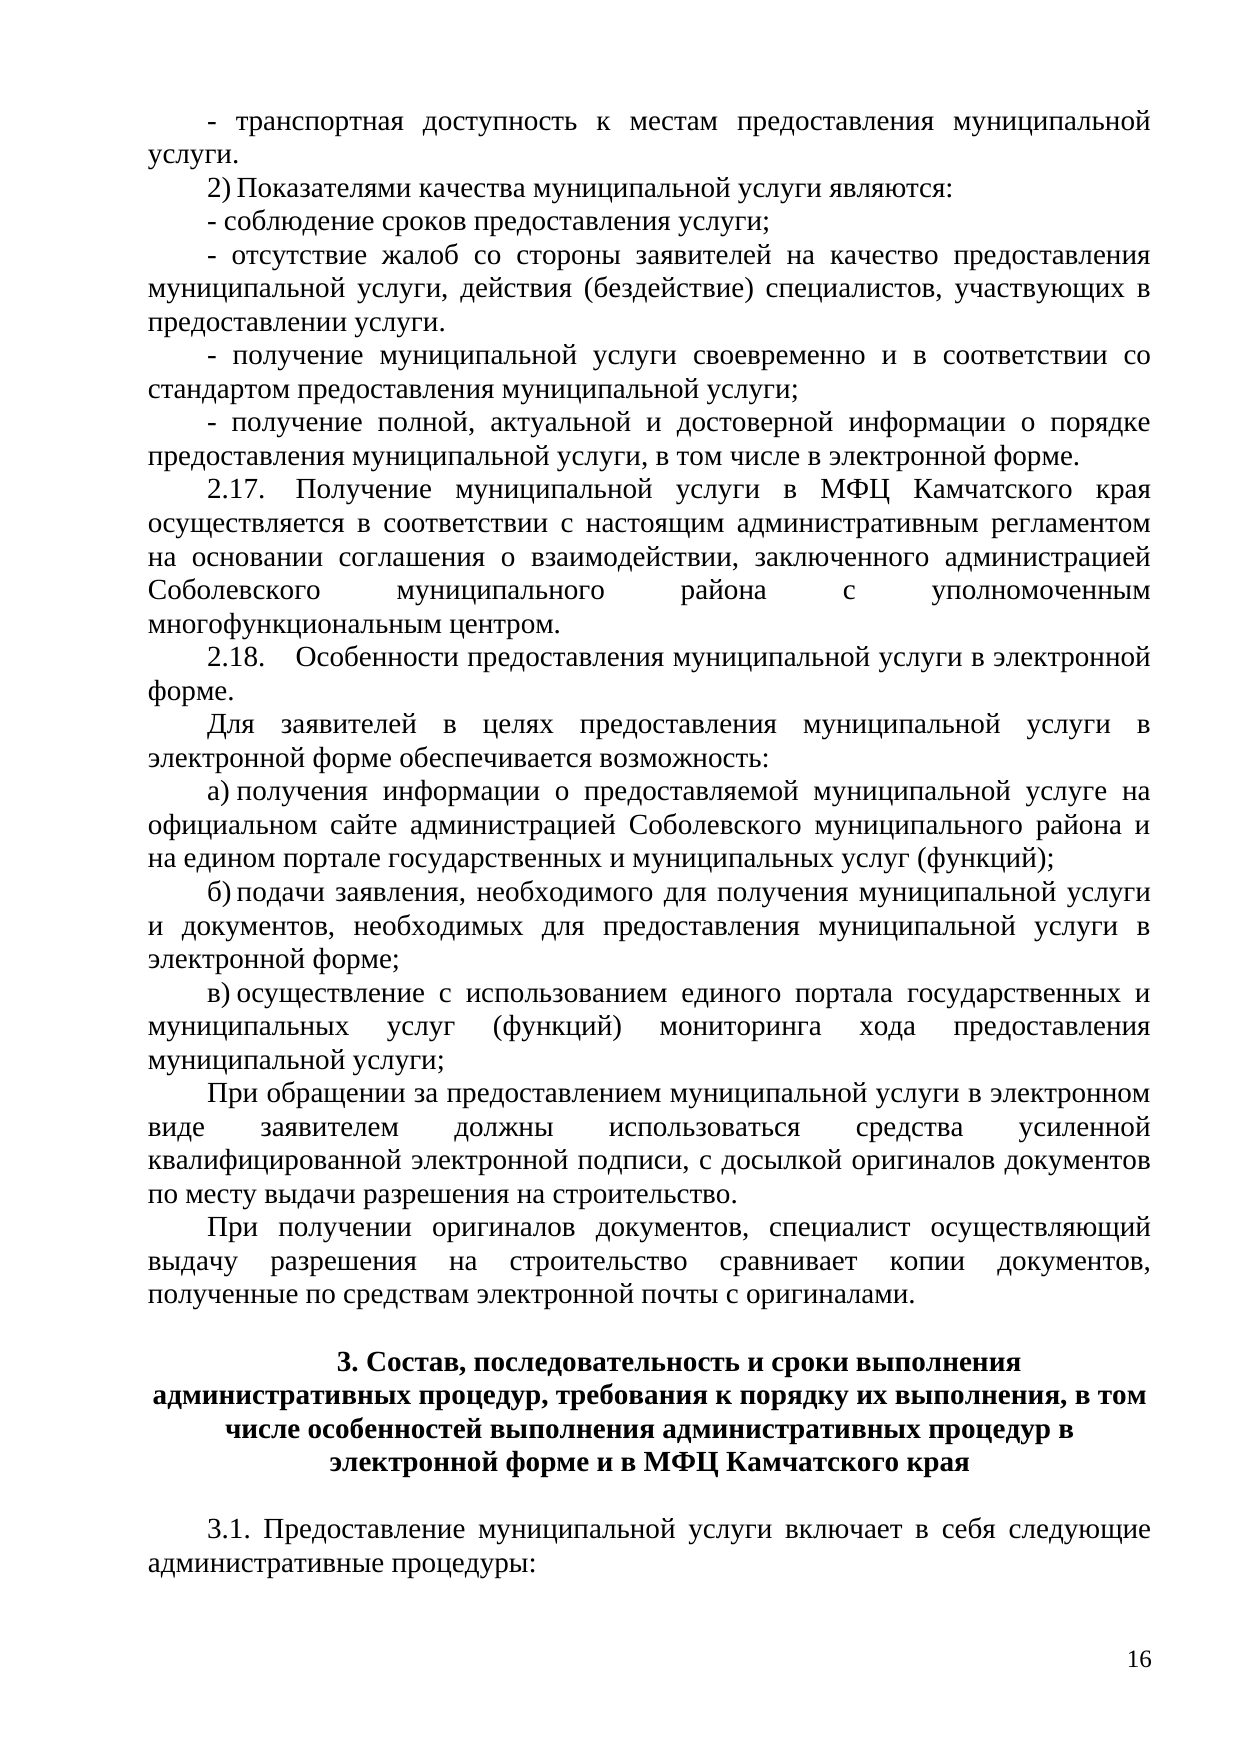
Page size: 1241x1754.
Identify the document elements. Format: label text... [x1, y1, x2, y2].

text б) подачи заявления, необходимого для получения муниципальной услуги и документов, необходимых для предоставления муниципальной услуги в электронной форме; [148, 874, 1152, 975]
text 2.17. Получение муниципальной услуги в МФЦ Камчатского края осуществляется в соответствии с настоящим административным регламентом на основании соглашения о взаимодействии, заключенного администрацией Соболевского муниципального района с уполномоченным многофункциональным центром. [148, 472, 1152, 639]
text - получение муниципальной услуги своевременно и в соответствии со стандартом предоставления муниципальной услуги; [148, 337, 1152, 404]
text 2) Показателями качества муниципальной услуги являются: [148, 170, 1152, 203]
text Для заявителей в целях предоставления муниципальной услуги в электронной форме обеспечивается возможность: [148, 706, 1152, 773]
text - транспортная доступность к местам предоставления муниципальной услуги. [148, 103, 1152, 170]
text 3. Состав, последовательность и сроки выполнения административных процедур, требования к порядку их выполнения, в том числе особенностей выполнения административных процедур в электронной форме и в МФЦ Камчатского края [148, 1344, 1152, 1478]
text При получении оригиналов документов, специалист осуществляющий выдачу разрешения на строительство сравнивает копии документов, полученные по средствам электронной почты с оригиналами. [148, 1209, 1152, 1310]
text 3.1. Предоставление муниципальной услуги включает в себя следующие административные процедуры: [148, 1511, 1152, 1578]
text - получение полной, актуальной и достоверной информации о порядке предоставления муниципальной услуги, в том числе в электронной форме. [148, 404, 1152, 472]
text а) получения информации о предоставляемой муниципальной услуге на официальном сайте администрацией Соболевского муниципального района и на едином портале государственных и муниципальных услуг (функций); [148, 773, 1152, 874]
text 2.18. Особенности предоставления муниципальной услуги в электронной форме. [148, 639, 1152, 706]
text в) осуществление с использованием единого портала государственных и муниципальных услуг (функций) мониторинга хода предоставления муниципальной услуги; [148, 975, 1152, 1075]
text - соблюдение сроков предоставления услуги; [148, 203, 1152, 237]
text - отсутствие жалоб со стороны заявителей на качество предоставления муниципальной услуги, действия (бездействие) специалистов, участвующих в предоставлении услуги. [148, 237, 1152, 337]
text При обращении за предоставлением муниципальной услуги в электронном виде заявителем должны использоваться средства усиленной квалифицированной электронной подписи, с досылкой оригиналов документов по месту выдачи разрешения на строительство. [148, 1075, 1152, 1209]
